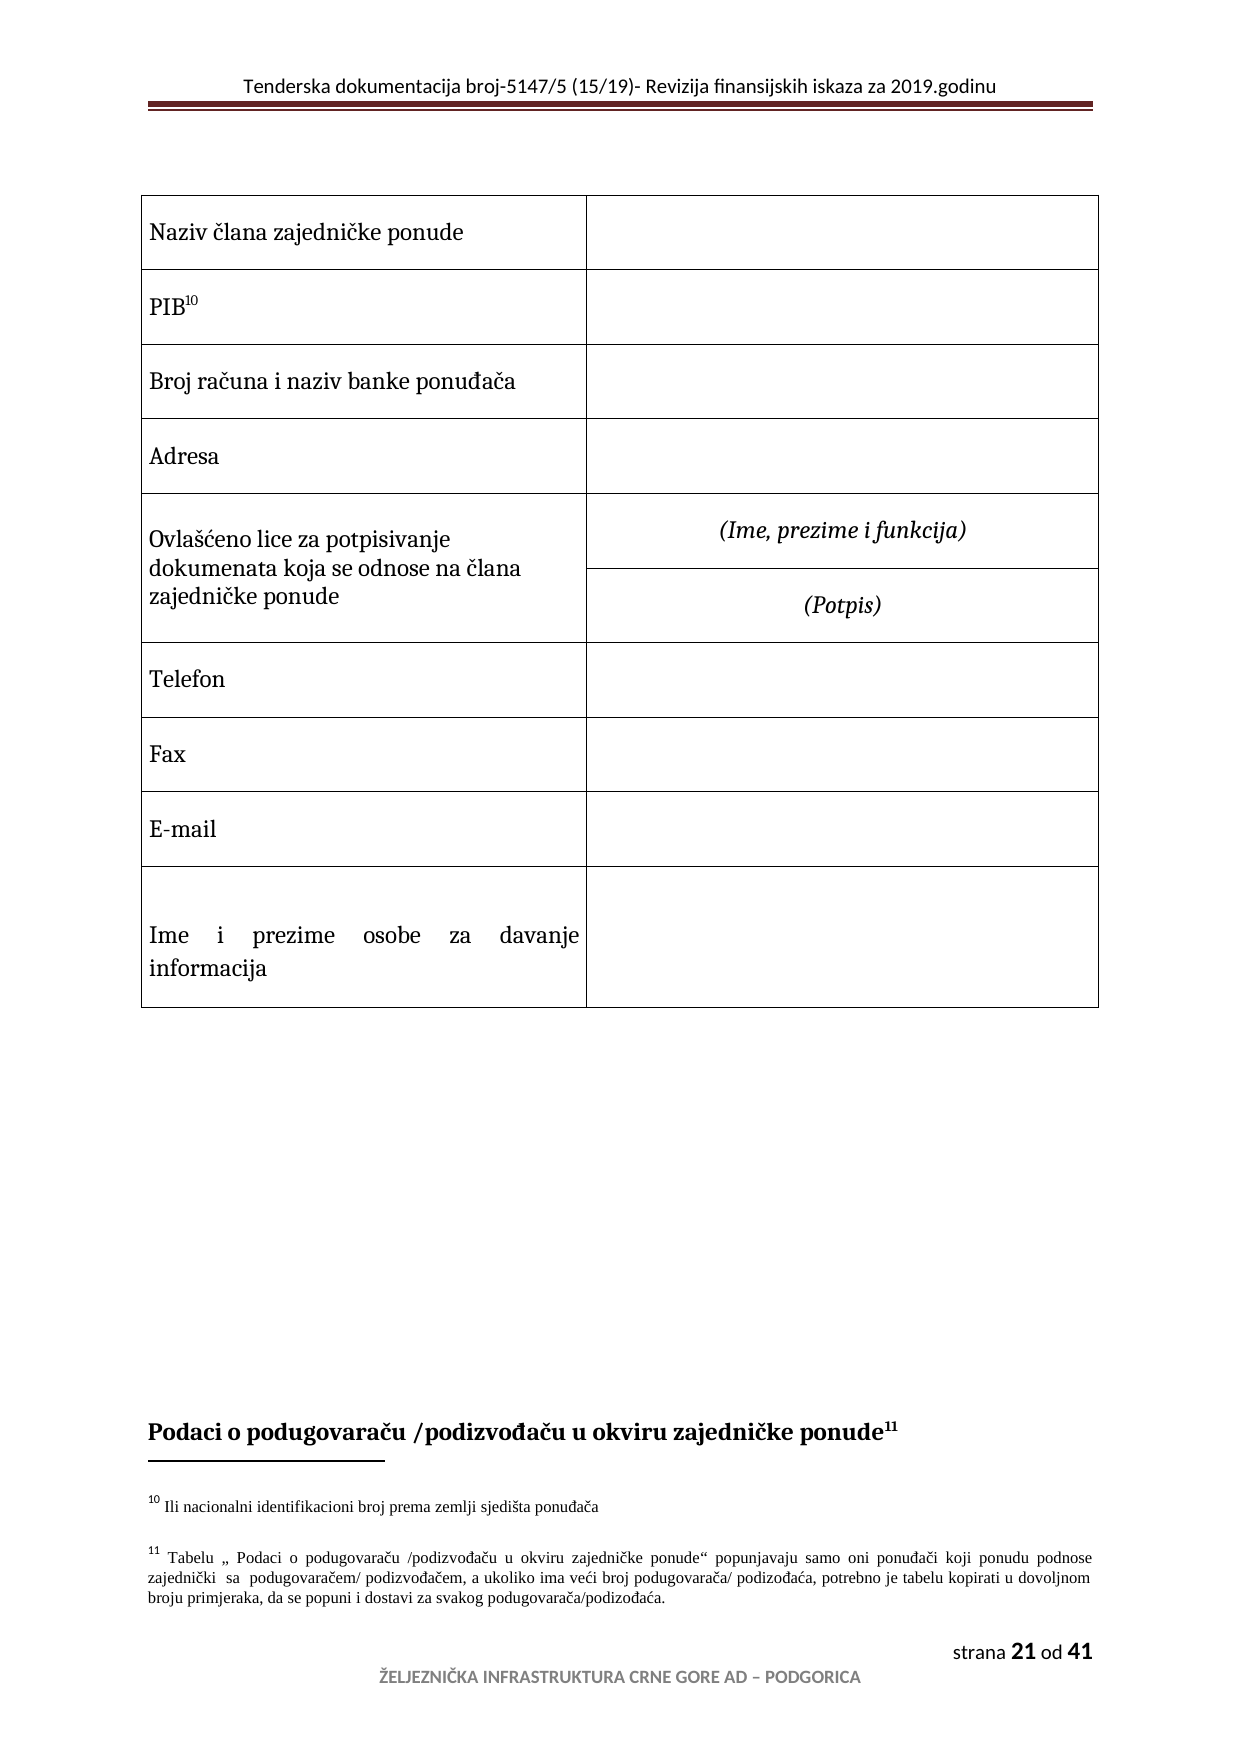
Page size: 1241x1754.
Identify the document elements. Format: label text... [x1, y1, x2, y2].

table_cell [587, 643, 1098, 717]
table_cell Telefon [142, 643, 586, 717]
table_cell Fax [142, 718, 586, 791]
table_header Naziv člana zajedničke ponude [142, 196, 586, 269]
table_cell Adresa [142, 419, 586, 493]
table_cell Broj računa i naziv banke ponuđača [142, 345, 586, 418]
table_cell PIB [142, 270, 586, 344]
table_cell [587, 270, 1098, 344]
table_cell [587, 792, 1098, 866]
table_cell Ime i prezime osobe za davanje informacija [142, 867, 586, 1007]
table_header [587, 196, 1098, 269]
text Podaci o podugovaraču /podizvođaču u okviru zajedničke ponude [148, 1418, 1093, 1447]
table_cell E-mail [142, 792, 586, 866]
table_cell Ovlašćeno lice za potpisivanje dokumenata koja se odnose na člana zajedničke ponude [142, 494, 586, 642]
table_cell [587, 718, 1098, 791]
table_cell (Ime, prezime i funkcija) [587, 494, 1098, 567]
table_cell [587, 345, 1098, 418]
table_cell [587, 867, 1098, 1007]
table_cell (Potpis) [587, 569, 1098, 642]
table_cell [587, 419, 1098, 493]
